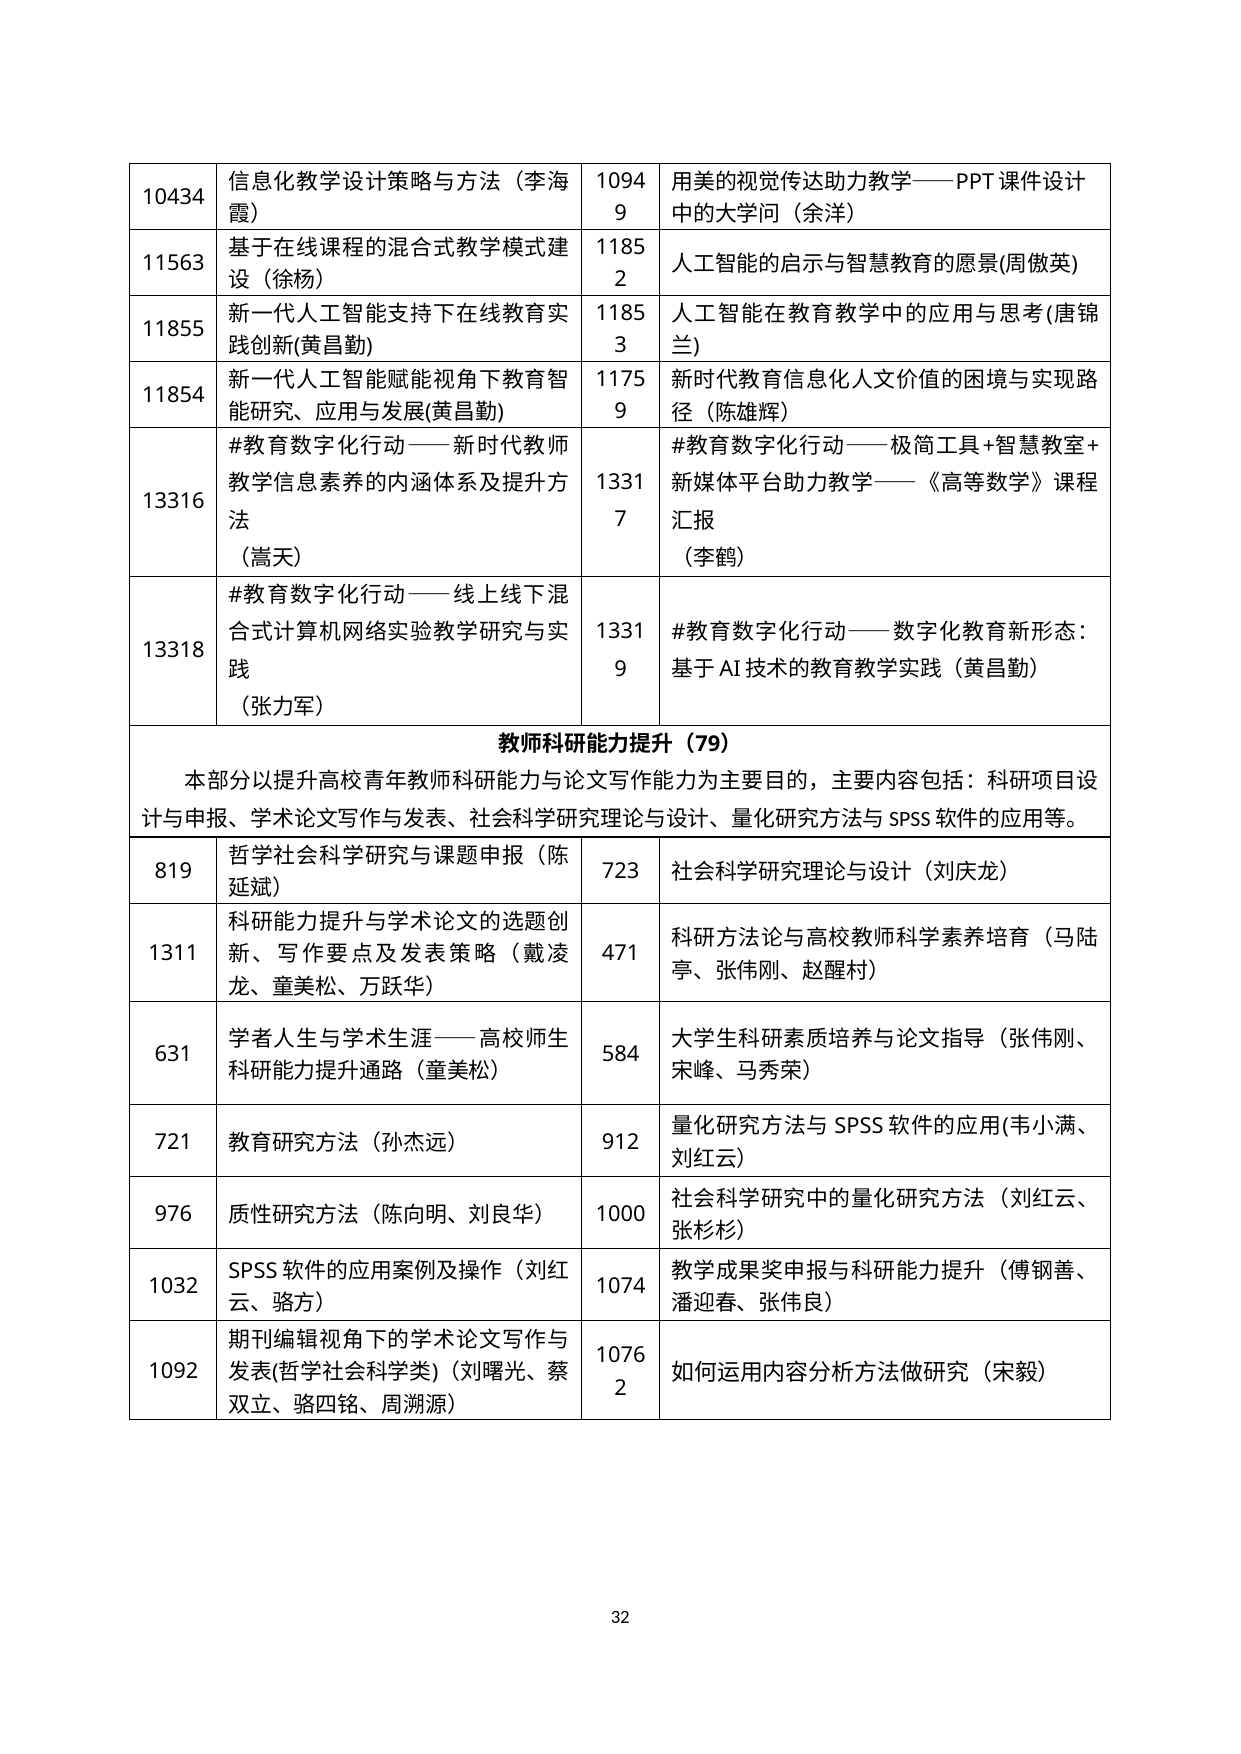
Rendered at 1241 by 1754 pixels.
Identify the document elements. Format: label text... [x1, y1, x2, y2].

table_cell 期刊编辑视角下的学术论文写作与发表(哲学社会科学类)（刘曙光、蔡双立、骆四铭、周溯源） [217, 1321, 581, 1419]
table_cell 教学成果奖申报与科研能力提升（傅钢善、潘迎春、张伟良） [660, 1249, 1110, 1320]
table_cell 11563 [130, 230, 216, 294]
table_cell 新时代教育信息化人文价值的困境与实现路径（陈雄辉） [660, 362, 1110, 427]
table_cell 新一代人工智能支持下在线教育实践创新(黄昌勤) [217, 296, 581, 361]
table_cell 1074 [582, 1249, 659, 1320]
table_cell 13319 [582, 577, 659, 725]
table_cell SPSS软件的应用案例及操作（刘红云、骆方） [217, 1249, 581, 1320]
table_cell 新一代人工智能赋能视角下教育智能研究、应用与发展(黄昌勤) [217, 362, 581, 427]
table_cell 976 [130, 1177, 216, 1248]
table_cell 科研能力提升与学术论文的选题创新、写作要点及发表策略（戴凌龙、童美松、万跃华） [217, 904, 581, 1001]
table_cell 如何运用内容分析方法做研究（宋毅） [660, 1321, 1110, 1419]
table_cell 质性研究方法（陈向明、刘良华） [217, 1177, 581, 1248]
table_cell 631 [130, 1002, 216, 1104]
table_cell 11855 [130, 296, 216, 361]
table_cell #教育数字化行动——数字化教育新形态：基于AI技术的教育教学实践（黄昌勤） [660, 577, 1110, 725]
table_cell 11852 [582, 230, 659, 294]
table_cell 10949 [582, 164, 659, 228]
table_cell 教师科研能力提升（79） 本部分以提升高校青年教师科研能力与论文写作能力为主要目的，主要内容包括：科研项目设计与申报、学术论文写作与发表、社会科学研究理论与设计、量化研究方法与SPSS软件的应用等。 [130, 726, 1110, 836]
table_cell 学者人生与学术生涯——高校师生科研能力提升通路（童美松） [217, 1002, 581, 1104]
table_cell #教育数字化行动——新时代教师教学信息素养的内涵体系及提升方法 （嵩天） [217, 428, 581, 576]
table_cell 13318 [130, 577, 216, 725]
table_cell 用美的视觉传达助力教学——PPT课件设计中的大学问（余洋） [660, 164, 1110, 228]
table_cell 13317 [582, 428, 659, 576]
table_cell 大学生科研素质培养与论文指导（张伟刚、宋峰、马秀荣） [660, 1002, 1110, 1104]
table_cell 哲学社会科学研究与课题申报（陈延斌） [217, 838, 581, 902]
table_cell 723 [582, 838, 659, 902]
table_cell 1311 [130, 904, 216, 1001]
table_cell 1000 [582, 1177, 659, 1248]
table_cell 584 [582, 1002, 659, 1104]
table_cell #教育数字化行动——极简工具+智慧教室+新媒体平台助力教学——《高等数学》课程汇报 （李鹤） [660, 428, 1110, 576]
table_cell 819 [130, 838, 216, 902]
table_cell 11759 [582, 362, 659, 427]
table_cell 10762 [582, 1321, 659, 1419]
table_cell 人工智能在教育教学中的应用与思考(唐锦兰) [660, 296, 1110, 361]
table_cell 721 [130, 1105, 216, 1176]
table_cell 11853 [582, 296, 659, 361]
table_cell 1092 [130, 1321, 216, 1419]
table_cell 11854 [130, 362, 216, 427]
table_cell 13316 [130, 428, 216, 576]
table_cell 社会科学研究理论与设计（刘庆龙） [660, 838, 1110, 902]
table_cell 信息化教学设计策略与方法（李海霞） [217, 164, 581, 228]
table_cell 社会科学研究中的量化研究方法（刘红云、张杉杉） [660, 1177, 1110, 1248]
table_cell 量化研究方法与SPSS软件的应用(韦小满、刘红云） [660, 1105, 1110, 1176]
table_cell 912 [582, 1105, 659, 1176]
table_cell 471 [582, 904, 659, 1001]
table_cell #教育数字化行动——线上线下混合式计算机网络实验教学研究与实践 （张力军） [217, 577, 581, 725]
table_cell 教育研究方法（孙杰远） [217, 1105, 581, 1176]
table_cell 科研方法论与高校教师科学素养培育（马陆亭、张伟刚、赵醒村） [660, 904, 1110, 1001]
table_cell 1032 [130, 1249, 216, 1320]
table_cell 10434 [130, 164, 216, 228]
table_cell 人工智能的启示与智慧教育的愿景(周傲英) [660, 230, 1110, 294]
table_cell 基于在线课程的混合式教学模式建设（徐杨） [217, 230, 581, 294]
